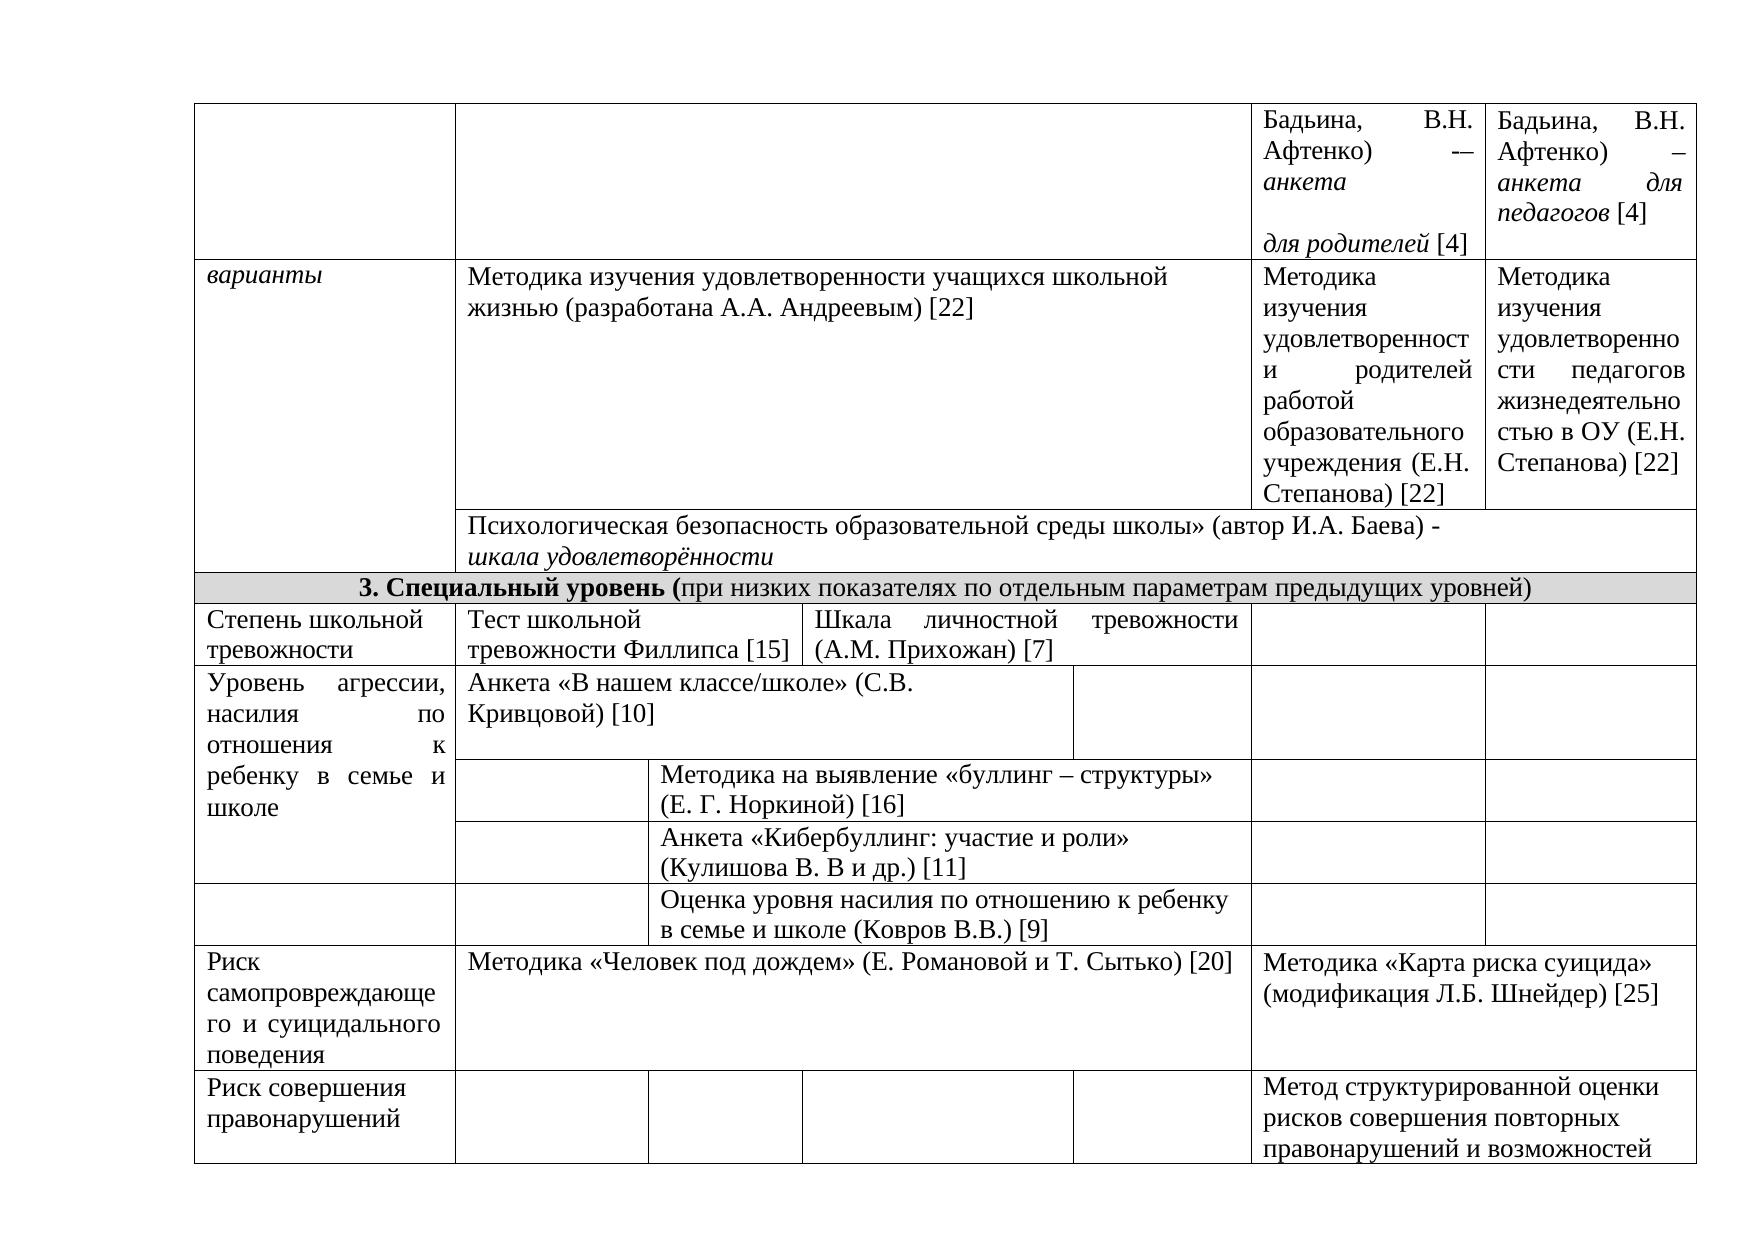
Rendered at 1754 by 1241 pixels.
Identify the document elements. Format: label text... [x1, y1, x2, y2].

table_cell [1486, 822, 1696, 883]
table_cell Анкета «Кибeрбуллинг: участие и роли» (Кулишова В. В и др.) [11] [649, 822, 1251, 883]
table_cell [803, 1071, 1073, 1163]
table_cell Риск самопровреждающе го и суицидального поведения [195, 946, 455, 1070]
table_cell Методика «Карта риска суицида» (модификация Л.Б. Шнейдер) [25] [1252, 946, 1696, 1070]
table_cell Метод структурированной оценки рисков совершения повторных правонарушений и возможностей [1252, 1071, 1696, 1163]
table_cell 3. Специальный уровень (при низких показателях по отдельным параметрам предыдущих уровней) [195, 573, 1696, 603]
table_cell Оценка уровня насилия по отношению к ребенку в семье и школе (Ковров В.В.) [9] [649, 884, 1251, 945]
table_cell [195, 884, 455, 945]
table_cell Риск совершения правонарушений [195, 1071, 455, 1163]
table_cell [1252, 666, 1485, 758]
table_cell [456, 822, 648, 883]
table_header Бадьина, В.Н. Афтенко) -– анкета для родителей [4] [1252, 104, 1485, 259]
table_header Бадьина, В.Н. Афтенко) – анкета для педагогов [4] [1486, 104, 1696, 259]
table_cell [1252, 604, 1485, 665]
table_cell Анкета «В нашем классе/школе» (С.В. Кривцовой) [10] [456, 666, 1073, 758]
table_cell Методика на выявление «буллинг – структуры» (Е. Г. Норкиной) [16] [649, 760, 1251, 821]
table_cell [1252, 760, 1485, 821]
table_cell [1252, 822, 1485, 883]
table_cell [456, 760, 648, 821]
table_cell Уровень агрессии, насилия по отношения к ребенку в семье и школе [195, 666, 455, 883]
table_cell Степень школьной тревожности [195, 604, 455, 665]
table_cell Методика изучения удовлетворенности учащихся школьной жизнью (разработана А.А. Андреевым) [22] [456, 260, 1251, 509]
table_cell варианты [195, 260, 455, 572]
table_cell Тест школьной тревожности Филлипса [15] [456, 604, 802, 665]
table_cell [1486, 666, 1696, 758]
table_cell [1486, 760, 1696, 821]
table_cell [1074, 1071, 1251, 1163]
table_cell [456, 1071, 648, 1163]
table_cell Методика изучения удовлетворенно сти педагогов жизнедеятельно стью в ОУ (Е.Н. Степанова) [22] [1486, 260, 1696, 509]
table_cell Психологическая безопасность образовательной среды школы» (автор И.А. Баева) - шкала удовлетворённости [456, 510, 1696, 572]
table_cell [456, 884, 648, 945]
table_cell [1074, 666, 1251, 758]
table_cell [1486, 604, 1696, 665]
table_cell Методика изучения удовлетворенност и родителей работой образовательного учреждения (Е.Н. Степанова) [22] [1252, 260, 1485, 509]
table_cell [649, 1071, 802, 1163]
table_cell Шкала личностной тревожности (А.М. Прихожан) [7] [803, 604, 1251, 665]
table_header [195, 104, 455, 259]
table_cell [1252, 884, 1485, 945]
table_cell [1486, 884, 1696, 945]
table_header [456, 104, 1251, 259]
table_cell Методика «Человек под дождем» (Е. Романовой и Т. Сытько) [20] [456, 946, 1251, 1070]
